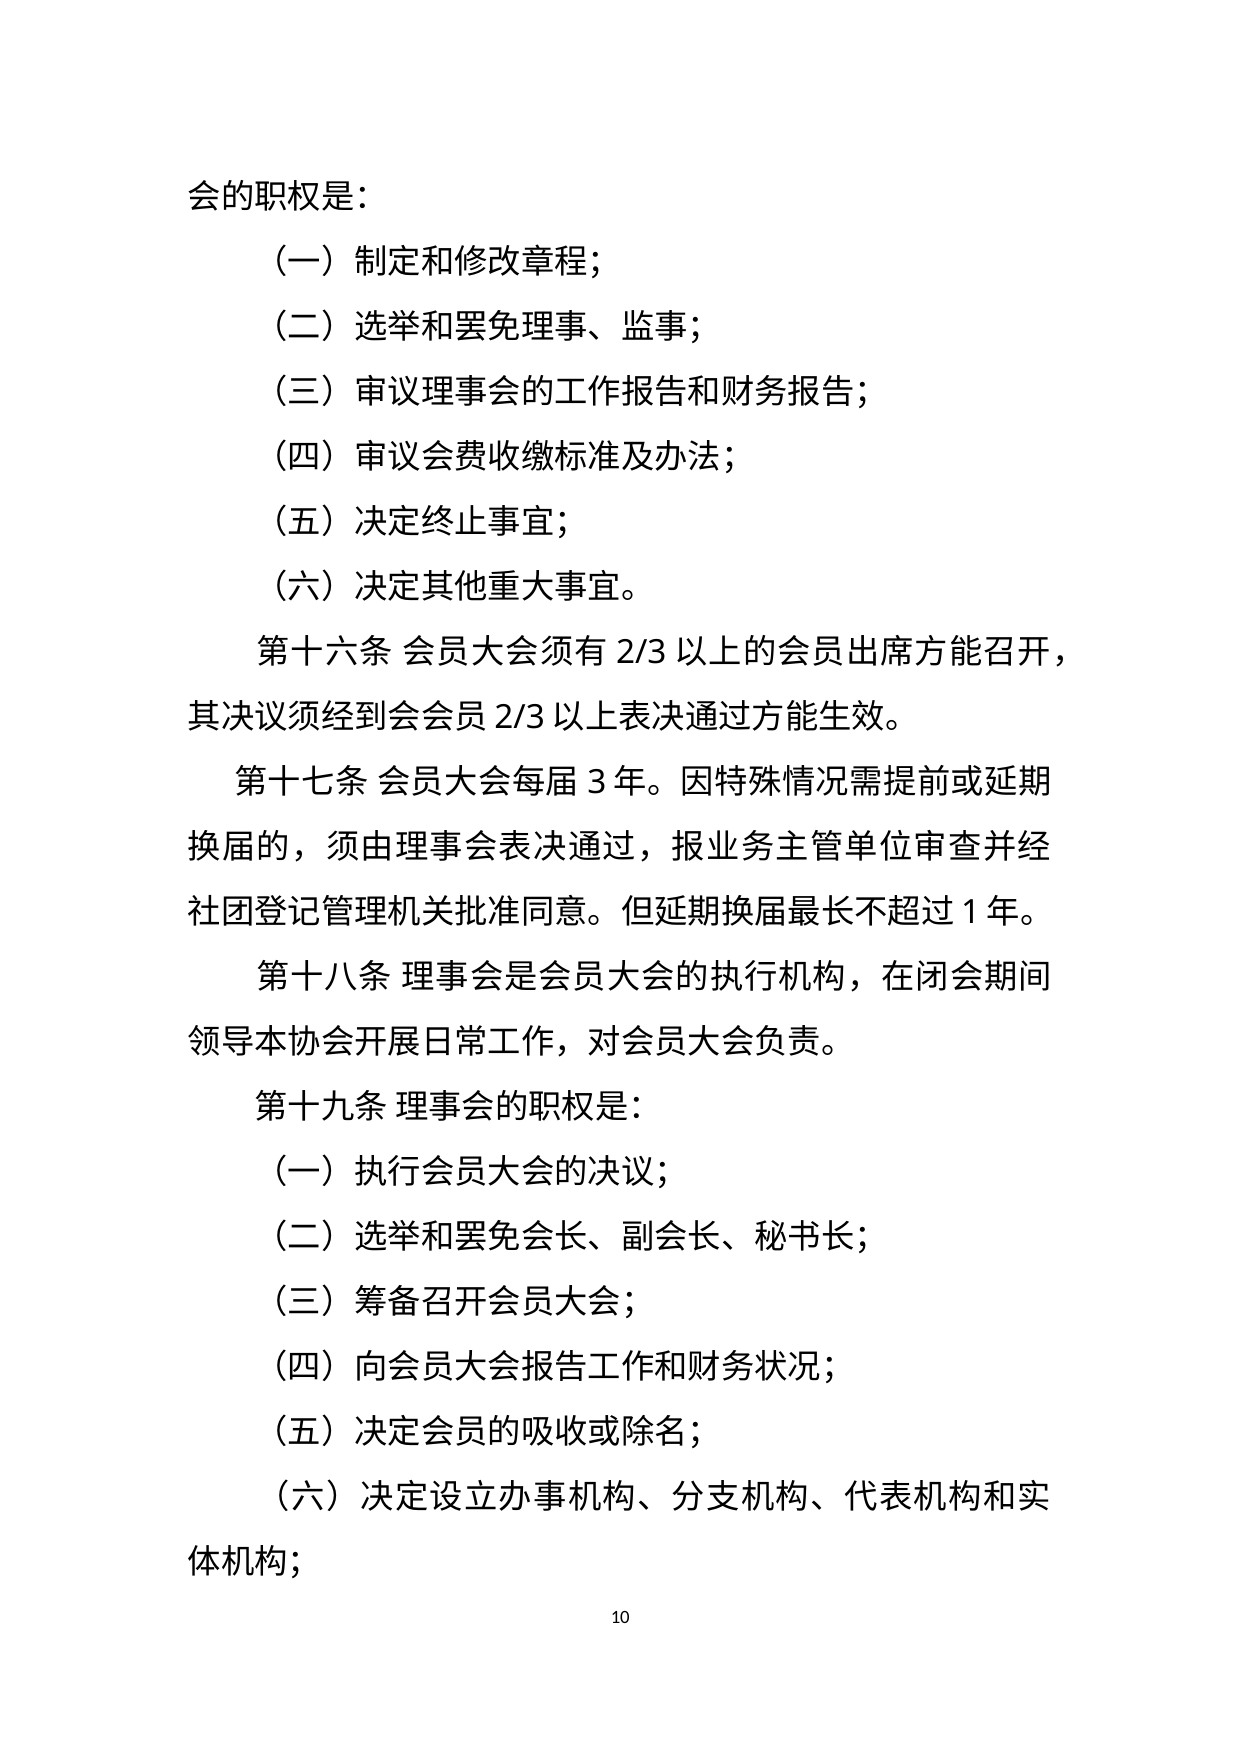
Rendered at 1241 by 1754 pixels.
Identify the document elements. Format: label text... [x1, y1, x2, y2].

text 第十八条 理事会是会员大会的执行机构，在闭会期间领导本协会开展日常工作，对会员大会负责。 [187, 942, 1053, 1072]
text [187, 162, 1053, 617]
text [187, 1072, 1053, 1592]
text 第十六条 会员大会须有2/3以上的会员出席方能召开，其决议须经到会会员2/3以上表决通过方能生效。 第十七条 会员大会每届3年。因特殊情况需提前或延期换届的，须由理事会表决通过，报业务主管单位审查并经社团登记管理机关批准同意。但延期换届最长不超过1年。 [187, 617, 1053, 942]
